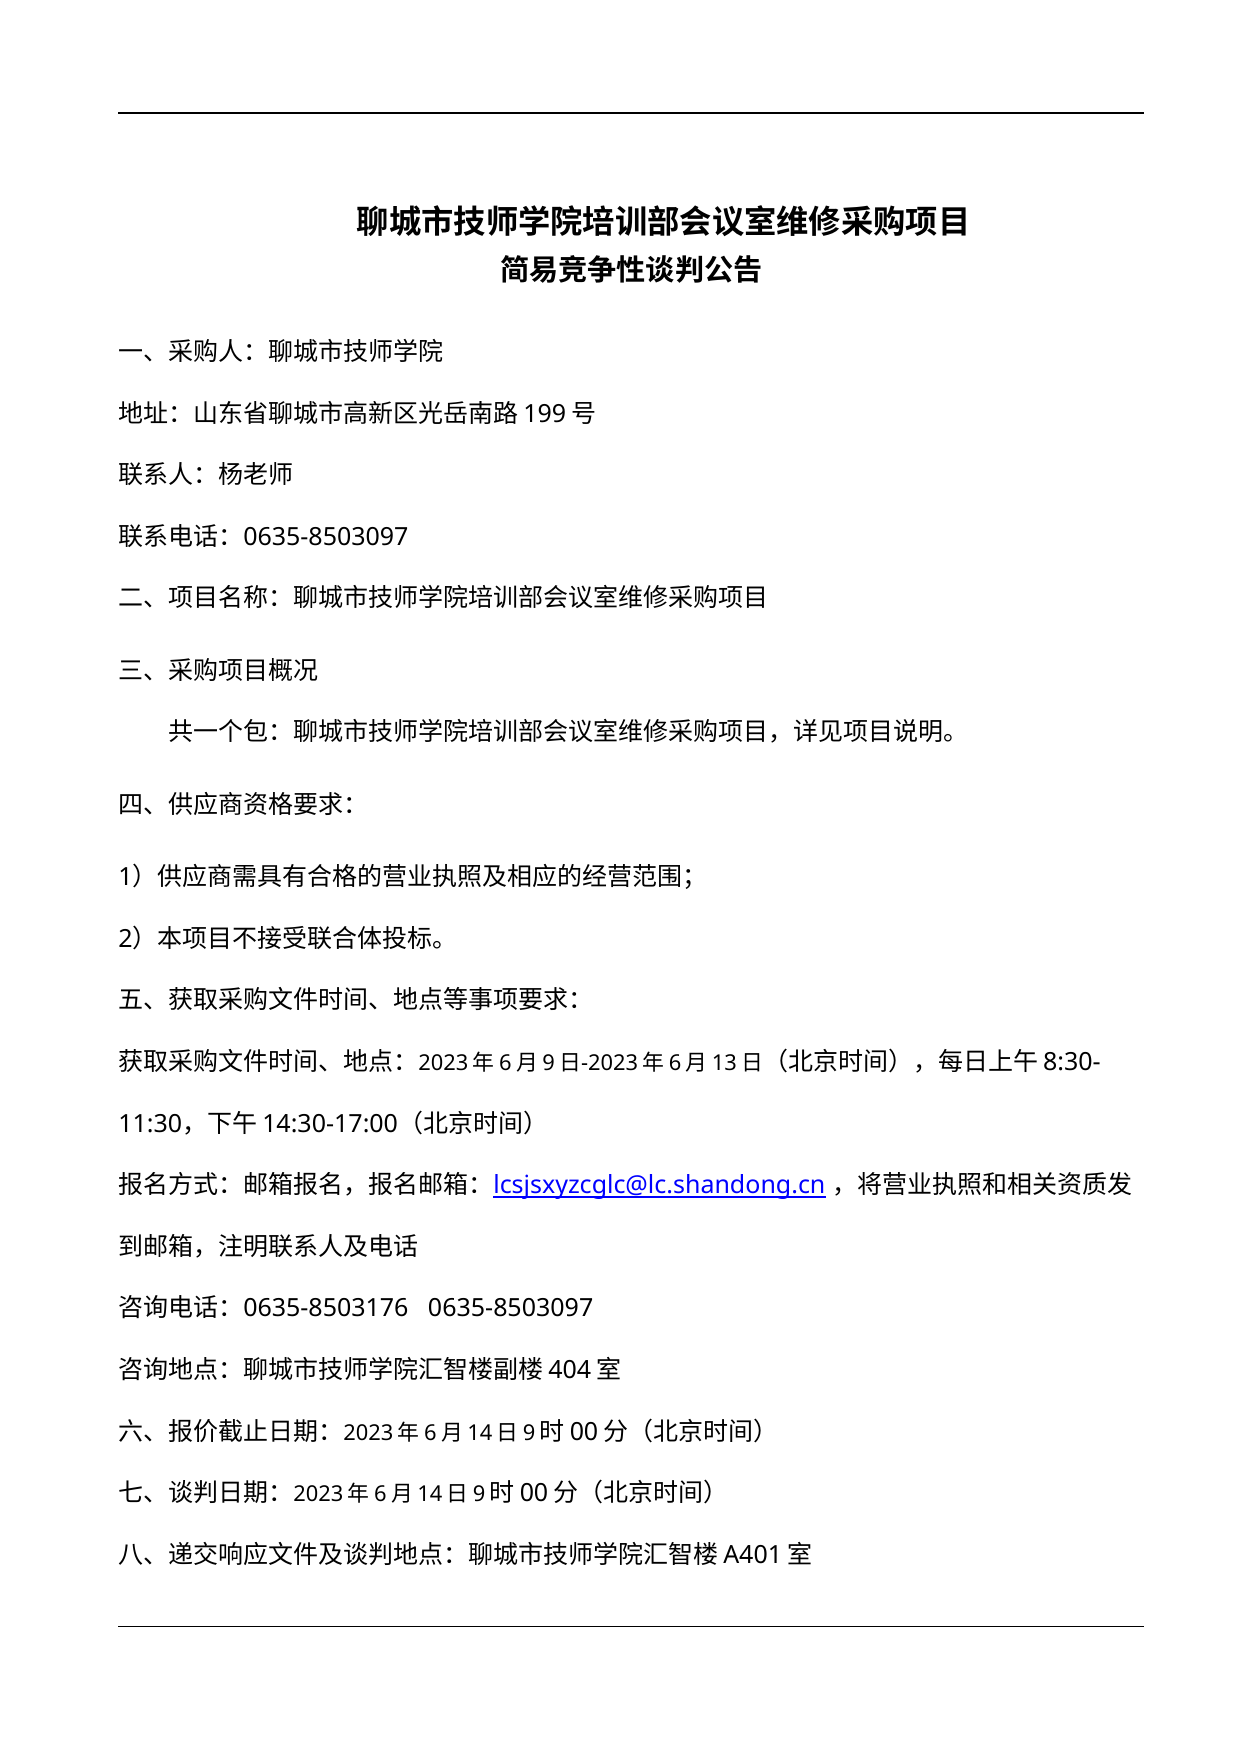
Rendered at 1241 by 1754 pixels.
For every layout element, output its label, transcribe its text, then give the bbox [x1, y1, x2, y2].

text 四、供应商资格要求： [118, 784, 1144, 821]
text 联系人：杨老师 [118, 455, 1144, 491]
text 报名方式：邮箱报名，报名邮箱：lcsjsxyzcglc@lc.shandong.cn ，将营业执照和相关资质发到邮箱，注明联系人及电话 [118, 1165, 1144, 1262]
text 八、递交响应文件及谈判地点：聊城市技师学院汇智楼A401室 [118, 1534, 1144, 1570]
text 咨询地点：聊城市技师学院汇智楼副楼404室 [118, 1349, 1144, 1386]
text 咨询电话：0635-8503176 0635-8503097 [118, 1288, 1144, 1324]
text 聊城市技师学院培训部会议室维修采购项目 [118, 193, 1144, 247]
text 1）供应商需具有合格的营业执照及相应的经营范围； [118, 857, 1144, 893]
text 五、获取采购文件时间、地点等事项要求： [118, 980, 1144, 1016]
text 地址：山东省聊城市高新区光岳南路199号 [118, 393, 1144, 429]
text 2）本项目不接受联合体投标。 [118, 918, 1144, 955]
text 三、采购项目概况 [118, 650, 1144, 687]
text 一、采购人：聊城市技师学院 [118, 332, 1144, 368]
text 联系电话：0635-8503097 [118, 516, 1144, 552]
text 七、谈判日期：2023年6月14日9时00分（北京时间） [118, 1472, 1144, 1509]
text 二、项目名称：聊城市技师学院培训部会议室维修采购项目 [118, 578, 1144, 614]
text 共一个包：聊城市技师学院培训部会议室维修采购项目，详见项目说明。 [118, 712, 1144, 748]
text 简易竞争性谈判公告 [118, 247, 1144, 289]
text 获取采购文件时间、地点：2023年6月9日-2023年6月13日（北京时间），每日上午8:30-11:30，下午14:30-17:00（北京时间） [118, 1042, 1144, 1139]
text 六、报价截止日期：2023年6月14日9时00分（北京时间） [118, 1411, 1144, 1447]
